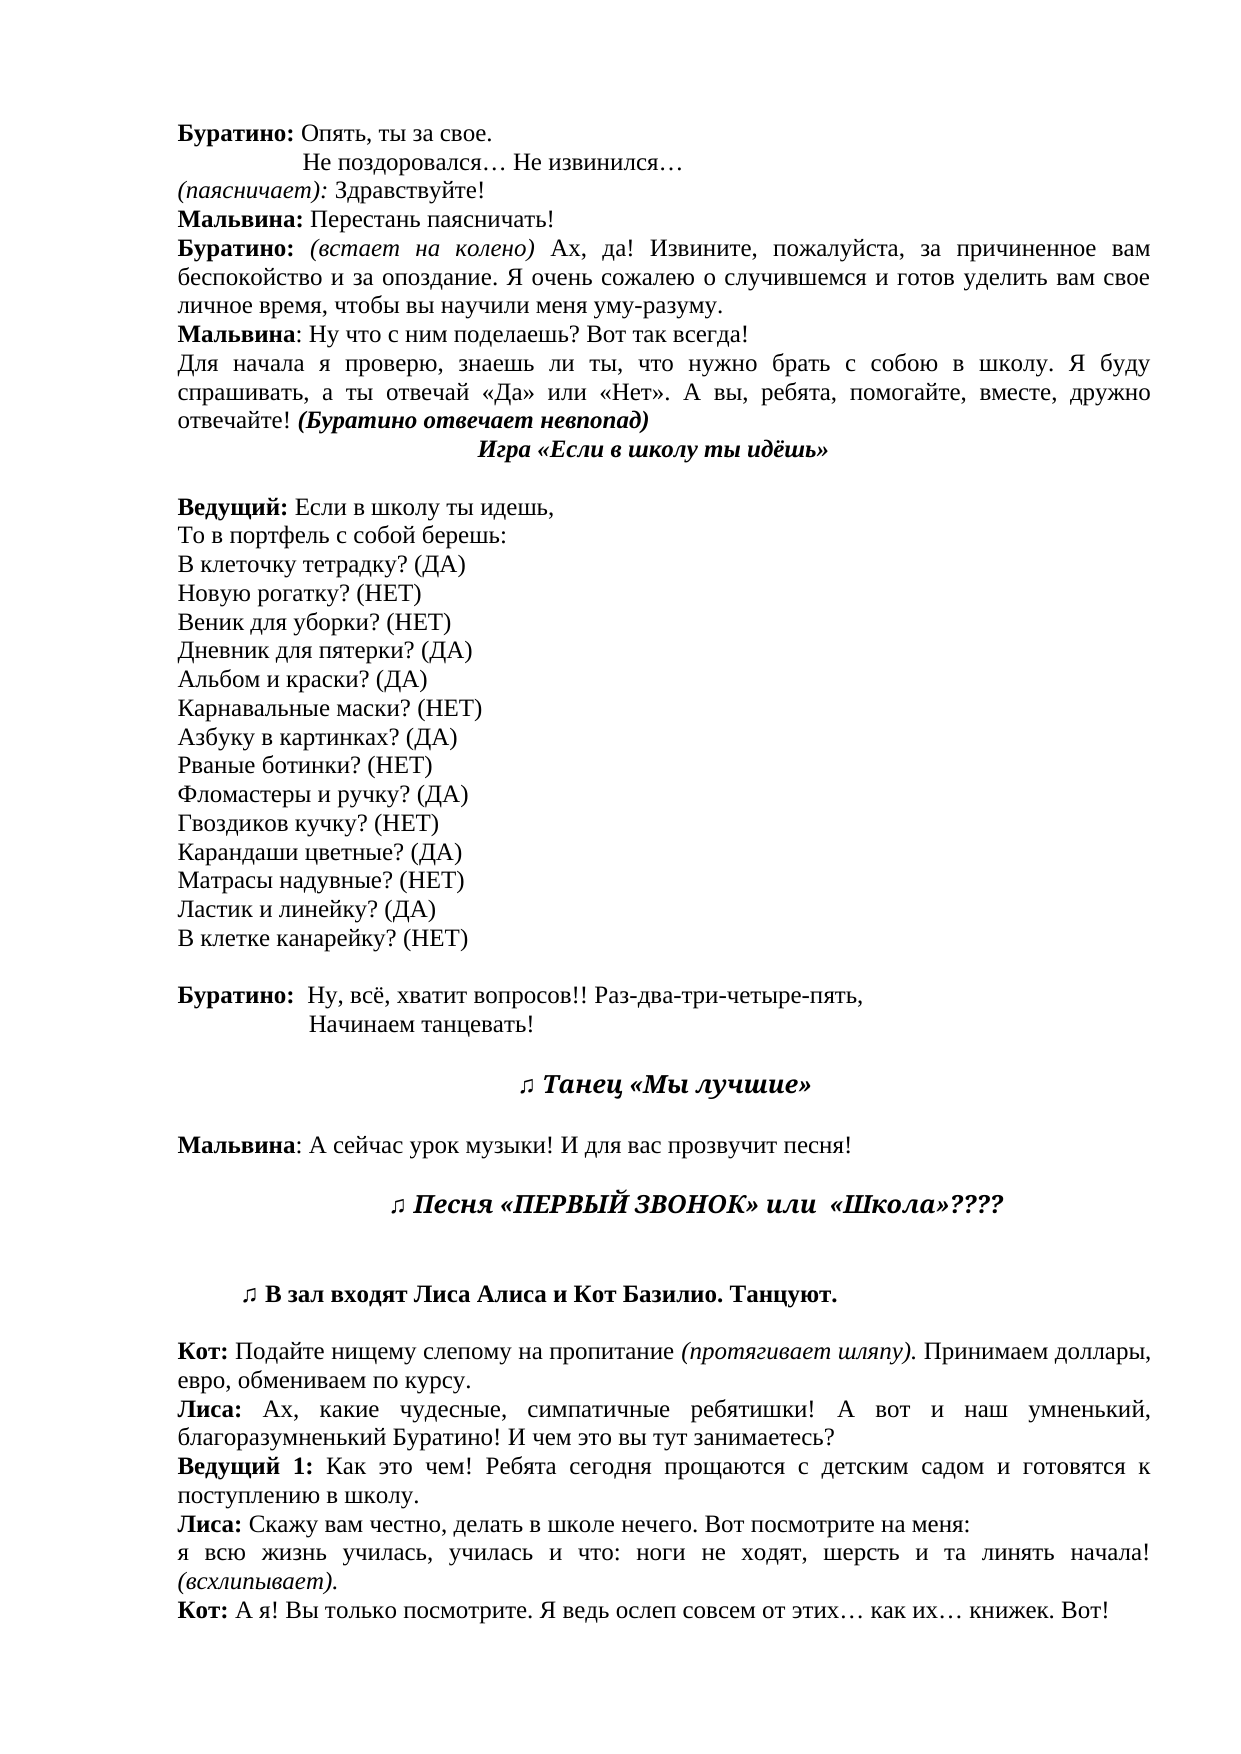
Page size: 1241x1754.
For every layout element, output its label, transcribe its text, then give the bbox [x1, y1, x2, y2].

text ♫ В зал входят Лиса Алиса и Кот Базилио. Танцуют. [177, 1279, 1152, 1307]
text Начинаем танцевать! [177, 1009, 1152, 1038]
text Не поздоровался… Не извинился… [177, 147, 1152, 176]
text Ведущий 1: Как это чем! Ребята сегодня прощаются с детским садом и готовятся к поступлению в школу. [177, 1451, 1152, 1509]
text Мальвина: А сейчас урок музыки! И для вас прозвучит песня! [177, 1130, 1152, 1158]
text Кот: Подайте нищему слепому на пропитание (протягивает шляпу). Принимаем доллары, евро, обмениваем по курсу. [177, 1336, 1152, 1394]
text Буратино: Опять, ты за свое. [177, 118, 1152, 147]
text Для начала я проверю, знаешь ли ты, что нужно брать с собою в школу. Я буду спрашивать, а ты отвечай «Да» или «Нет». А вы, ребята, помогайте, вместе, дружно отвечайте! (Буратино отвечает невпопад) [177, 348, 1152, 434]
text ♫ Песня «ПЕРВЫЙ ЗВОНОК» или «Школа»???? [177, 1187, 1152, 1221]
text Ведущий: Если в школу ты идешь, То в портфель с собой берешь: В клеточку тетрадку? (ДА) Новую рогатку? (НЕТ) Веник для уборки? (НЕТ) Дневник для пятерки? (ДА) Альбом и краски? (ДА) Карнавальные маски? (НЕТ) Азбуку в картинках? (ДА) Рваные ботинки? (НЕТ) Фломастеры и ручку? (ДА) Гвоздиков кучку? (НЕТ) Карандаши цветные? (ДА) Матрасы надувные? (НЕТ) Ластик и линейку? (ДА) В клетке канарейку? (НЕТ) [177, 463, 1152, 952]
text ♫ Танец «Мы лучшие» [177, 1067, 1152, 1101]
text Буратино: Ну, всё, хватит вопросов!! Раз-два-три-четыре-пять, [177, 981, 1152, 1009]
text Лиса: Ах, какие чудесные, симпатичные ребятишки! А вот и наш умненький, благоразумненький Буратино! И чем это вы тут занимаетесь? [177, 1394, 1152, 1451]
text Игра «Если в школу ты идёшь» [177, 434, 1152, 463]
text Буратино: (встает на колено) Ах, да! Извините, пожалуйста, за причиненное вам беспокойство и за опоздание. Я очень сожалею о случившемся и готов уделить вам свое личное время, чтобы вы научили меня уму-разуму. [177, 233, 1152, 319]
text Кот: А я! Вы только посмотрите. Я ведь ослеп совсем от этих… как их… книжек. Вот! [177, 1595, 1152, 1624]
text я всю жизнь училась, училась и что: ноги не ходят, шерсть и та линять начала! (всхлипывает). [177, 1537, 1152, 1595]
text Лиса: Скажу вам честно, делать в школе нечего. Вот посмотрите на меня: [177, 1509, 1152, 1537]
text (паясничает): Здравствуйте! [177, 176, 1152, 204]
text Мальвина: Перестань паясничать! [177, 204, 1152, 233]
text Мальвина: Ну что с ним поделаешь? Вот так всегда! [177, 319, 1152, 348]
